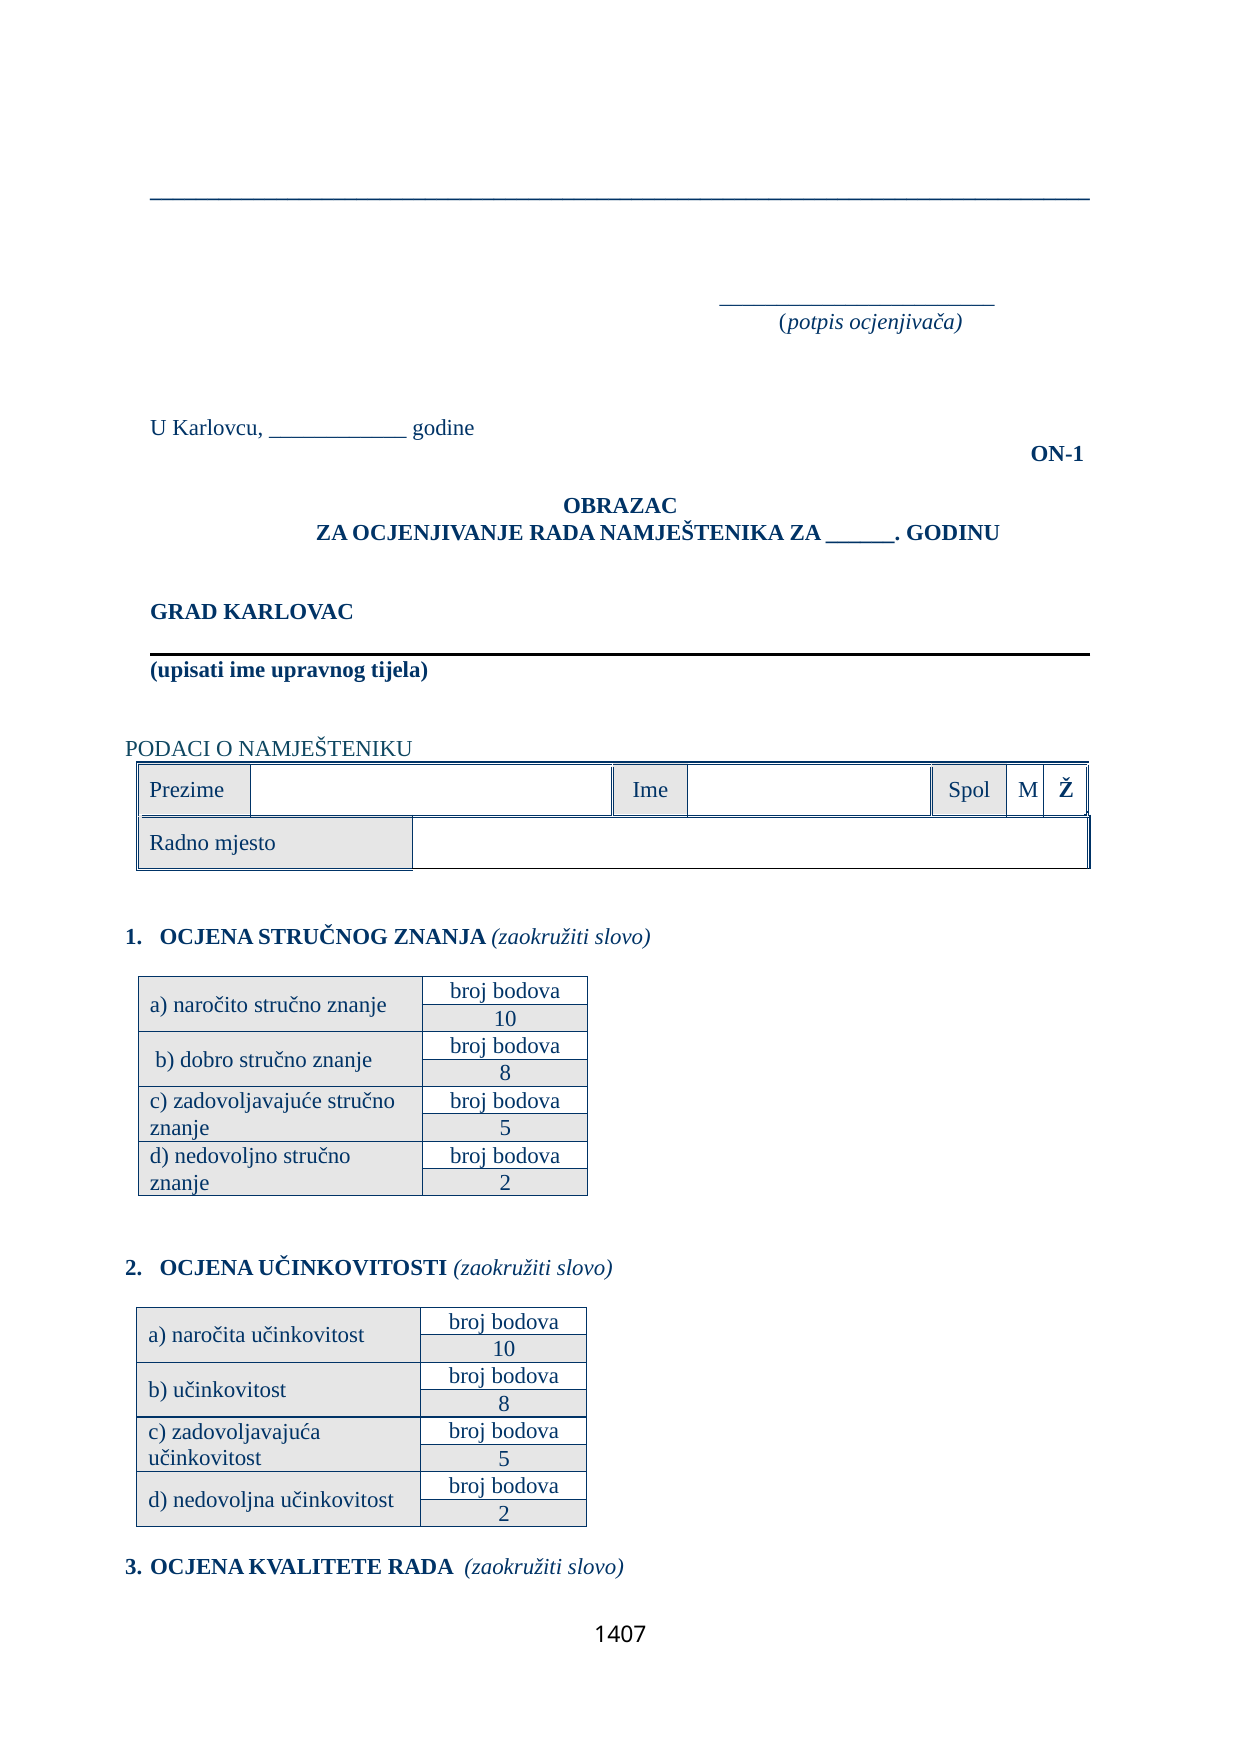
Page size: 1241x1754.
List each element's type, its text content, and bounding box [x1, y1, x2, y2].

text (potpis ocjenjivača) [150, 308, 1090, 334]
table_cell b) učinkovitost [137, 1363, 420, 1416]
table_cell broj bodova [421, 1363, 586, 1389]
table_cell broj bodova [421, 1472, 586, 1498]
table_header [688, 765, 931, 814]
table_header Ime [613, 765, 687, 814]
table_header a) naročito stručno znanje [139, 977, 422, 1031]
text U Karlovcu, ____________ godine [150, 413, 1090, 440]
table_header M [1007, 765, 1043, 814]
text OBRAZAC [150, 493, 1090, 519]
table_cell 5 [423, 1114, 587, 1141]
table_cell d) nedovoljna učinkovitost [137, 1472, 420, 1526]
table_cell 8 [421, 1390, 586, 1416]
table_cell b) dobro stručno znanje [139, 1032, 422, 1086]
table_header Ž [1044, 763, 1088, 814]
table_cell [413, 818, 1087, 868]
table_cell 5 [421, 1445, 586, 1471]
table_cell 2 [423, 1169, 587, 1195]
subtitle PODACI O NAMJEŠTENIKU [125, 735, 1090, 761]
table_cell c) zadovoljavajuća učinkovitost [137, 1418, 420, 1471]
text ________________________ [150, 282, 1090, 308]
table_header broj bodova [423, 977, 587, 1004]
table_cell broj bodova [421, 1418, 586, 1444]
table_cell 10 [421, 1335, 586, 1362]
table_header [250, 763, 613, 814]
table_cell 2 [421, 1500, 586, 1526]
table_cell d) nedovoljno stručno znanje [139, 1142, 422, 1195]
table_cell broj bodova [423, 1087, 587, 1113]
table_cell Radno mjesto [139, 815, 412, 868]
list OCJENA KVALITETE RADA (zaokružiti slovo) [125, 1553, 1090, 1580]
table_header Prezime [139, 765, 250, 814]
text 1. OCJENA STRUČNOG ZNANJA (zaokružiti slovo) [125, 923, 1090, 950]
text GRAD KARLOVAC [150, 598, 1090, 624]
table_cell broj bodova [423, 1032, 587, 1058]
text 2. OCJENA UČINKOVITOSTI (zaokružiti slovo) [125, 1254, 1090, 1280]
table_header broj bodova [421, 1308, 586, 1334]
table_cell 10 [423, 1005, 587, 1031]
text ON-1 [150, 440, 1090, 466]
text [150, 176, 1090, 199]
table_cell c) zadovoljavajuće stručno znanje [139, 1087, 422, 1141]
table_header a) naročita učinkovitost [137, 1308, 420, 1362]
table_cell 8 [423, 1060, 587, 1086]
text (upisati ime upravnog tijela) [150, 656, 1090, 682]
text ZA OCJENJIVANJE RADA NAMJEŠTENIKA ZA ______. GODINU [150, 519, 1090, 545]
table_header Spol [931, 765, 1006, 814]
table_cell broj bodova [423, 1142, 587, 1168]
